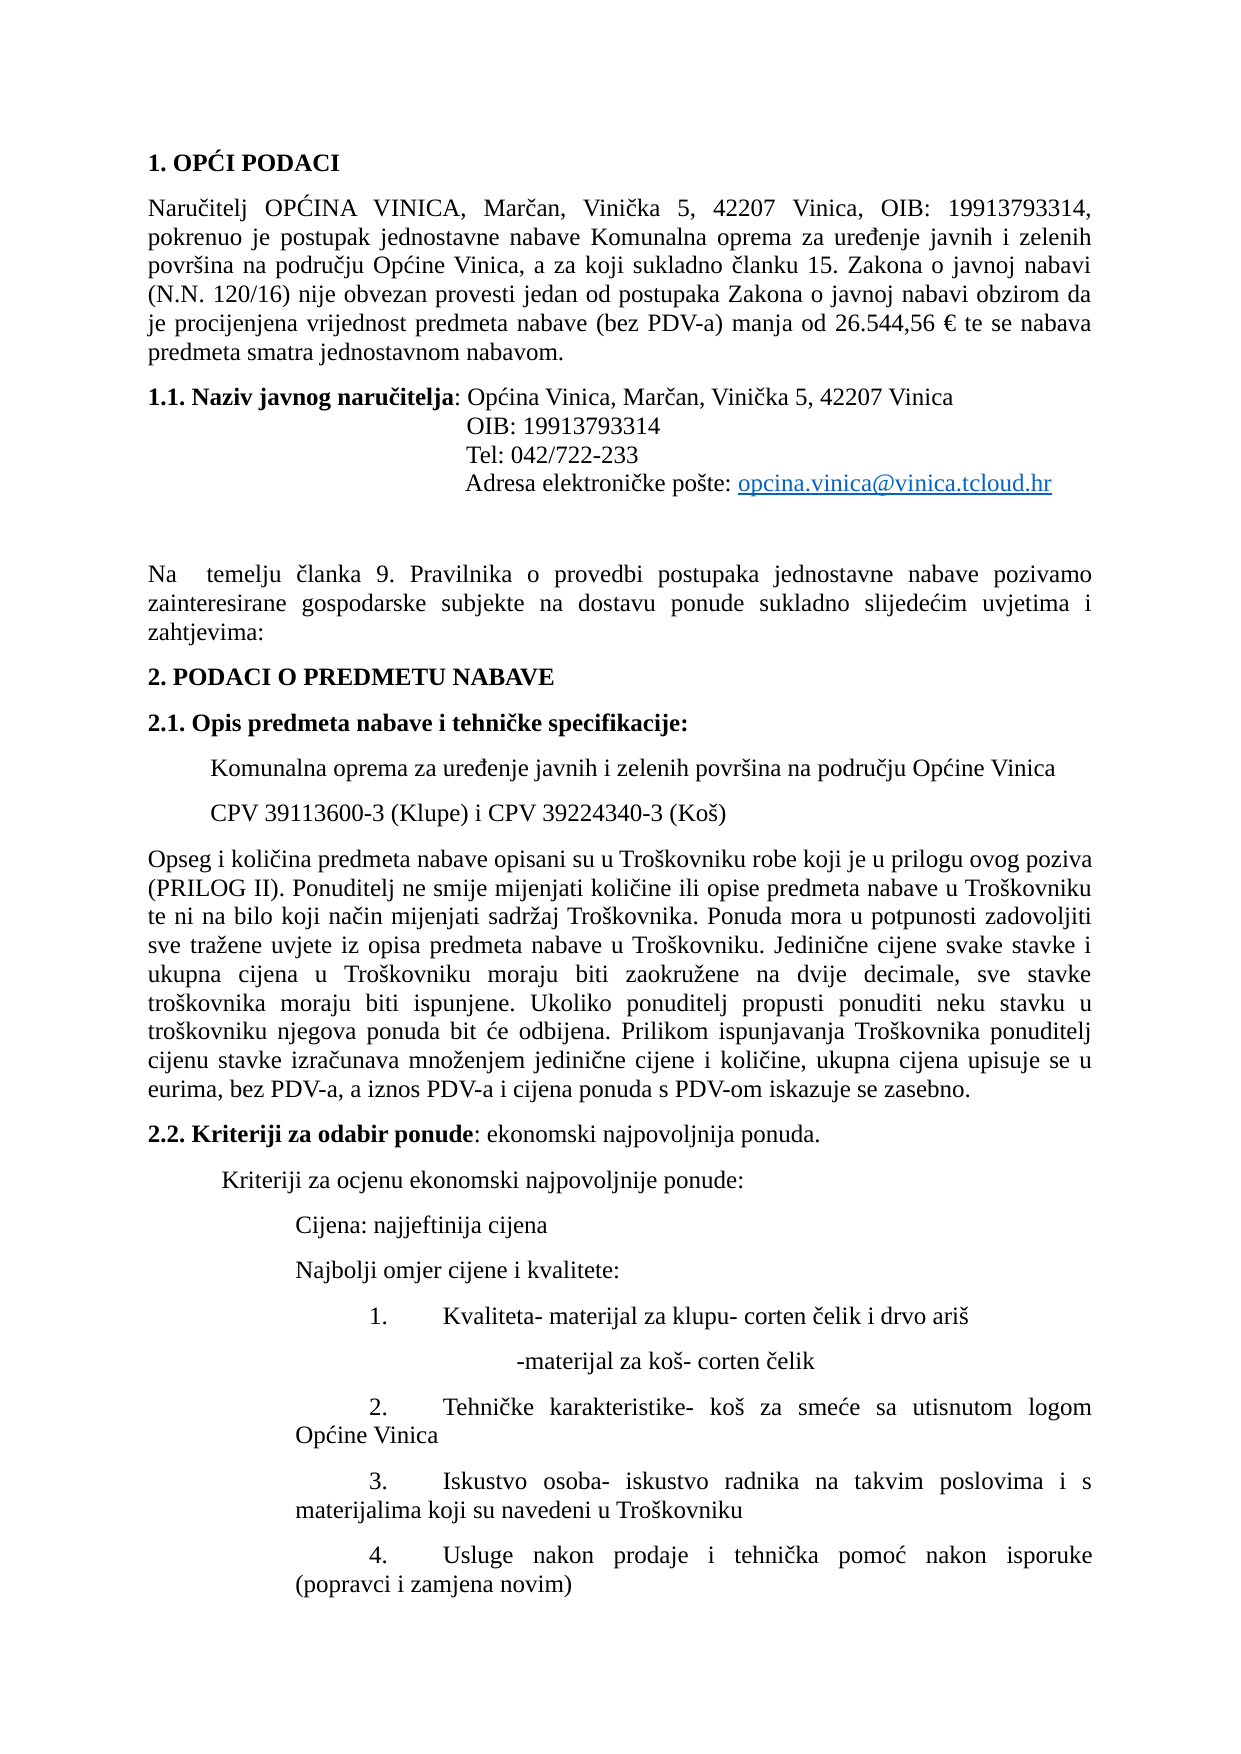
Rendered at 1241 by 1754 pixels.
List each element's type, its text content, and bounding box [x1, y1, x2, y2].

text 1.1. Naziv javnog naručitelja: Općina Vinica, Marčan, Vinička 5, 42207 Vinica OIB: 19913793314 Tel: 042/722-233 Adresa elektroničke pošte: opcina.vinica@vinica.tcloud.hr [148, 382, 1093, 497]
text 2.2. Kriteriji za odabir ponude: ekonomski najpovoljnija ponuda. [148, 1119, 1093, 1148]
text 1. Kvaliteta- materijal za klupu- corten čelik i drvo ariš [295, 1301, 1093, 1330]
text Kriteriji za ocjenu ekonomski najpovoljnije ponude: [148, 1165, 1093, 1193]
text 2.1. Opis predmeta nabave i tehničke specifikacije: [148, 708, 1093, 736]
text Komunalna oprema za uređenje javnih i zelenih površina na području Općine Vinica [148, 753, 1093, 782]
text 4. Usluge nakon prodaje i tehnička pomoć nakon isporuke (popravci i zamjena novim) [295, 1540, 1093, 1598]
text CPV 39113600-3 (Klupe) i CPV 39224340-3 (Koš) [148, 798, 1093, 827]
text Cijena: najjeftinija cijena [221, 1210, 1093, 1239]
text 1. OPĆI PODACI [148, 148, 1093, 176]
text Naručitelj OPĆINA VINICA, Marčan, Vinička 5, 42207 Vinica, OIB: 19913793314, pokrenuo je postupak jednostavne nabave Komunalna oprema za uređenje javnih i zelenih površina na području Općine Vinica, a za koji sukladno članku 15. Zakona o javnoj nabavi (N.N. 120/16) nije obvezan provesti jedan od postupaka Zakona o javnoj nabavi obzirom da je procijenjena vrijednost predmeta nabave (bez PDV-a) manja od 26.544,56 € te se nabava predmeta smatra jednostavnom nabavom. [148, 193, 1093, 366]
text Opseg i količina predmeta nabave opisani su u Troškovniku robe koji je u prilogu ovog poziva (PRILOG II). Ponuditelj ne smije mijenjati količine ili opise predmeta nabave u Troškovniku te ni na bilo koji način mijenjati sadržaj Troškovnika. Ponuda mora u potpunosti zadovoljiti sve tražene uvjete iz opisa predmeta nabave u Troškovniku. Jedinične cijene svake stavke i ukupna cijena u Troškovniku moraju biti zaokružene na dvije decimale, sve stavke troškovnika moraju biti ispunjene. Ukoliko ponuditelj propusti ponuditi neku stavku u troškovniku njegova ponuda bit će odbijena. Prilikom ispunjavanja Troškovnika ponuditelj cijenu stavke izračunava množenjem jedinične cijene i količine, ukupna cijena upisuje se u eurima, bez PDV-a, a iznos PDV-a i cijena ponuda s PDV-om iskazuje se zasebno. [148, 844, 1093, 1103]
text -materijal za koš- corten čelik [443, 1346, 1093, 1375]
text Najbolji omjer cijene i kvalitete: [221, 1256, 1093, 1284]
text 2. Tehničke karakteristike- koš za smeće sa utisnutom logom Općine Vinica [295, 1392, 1093, 1449]
text 2. PODACI O PREDMETU NABAVE [148, 662, 1093, 691]
text Na temelju članka 9. Pravilnika o provedbi postupaka jednostavne nabave pozivamo zainteresirane gospodarske subjekte na dostavu ponude sukladno slijedećim uvjetima i zahtjevima: [148, 559, 1093, 646]
text 3. Iskustvo osoba- iskustvo radnika na takvim poslovima i s materijalima koji su navedeni u Troškovniku [295, 1466, 1093, 1523]
